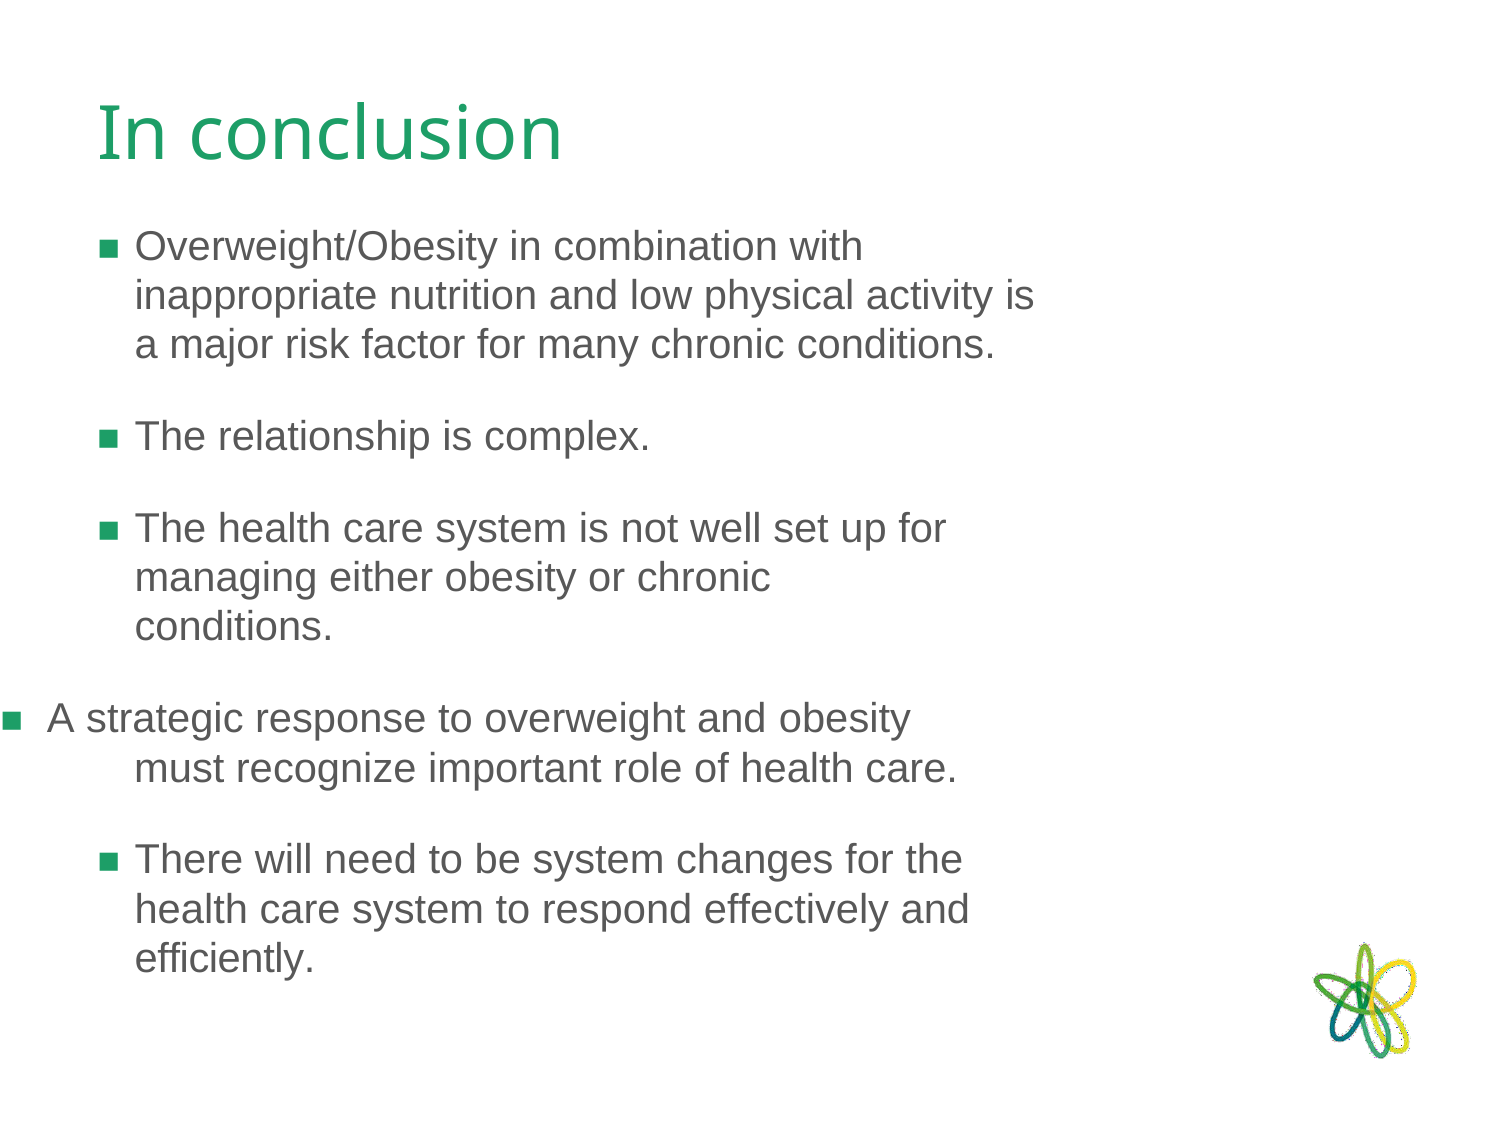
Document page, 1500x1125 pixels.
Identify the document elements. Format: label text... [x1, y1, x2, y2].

subtitle In conclusion [97, 79, 1500, 181]
subtitle Overweight/Obesity in combination with inappropriate nutrition and low physical activity is a major risk factor for many chronic conditions. [97, 221, 1035, 368]
list There will need to be system changes for the health care system to respond effectively and efficiently. [97, 835, 1088, 981]
list The relationship is complex. [97, 411, 1500, 459]
list A strategic response to overweight and obesity [0, 693, 1101, 741]
picture [1311, 942, 1418, 1059]
subtitle The health care system is not well set up for managing either obesity or chronic conditions. [97, 503, 982, 649]
subtitle must recognize important role of health care. [46, 743, 1046, 791]
